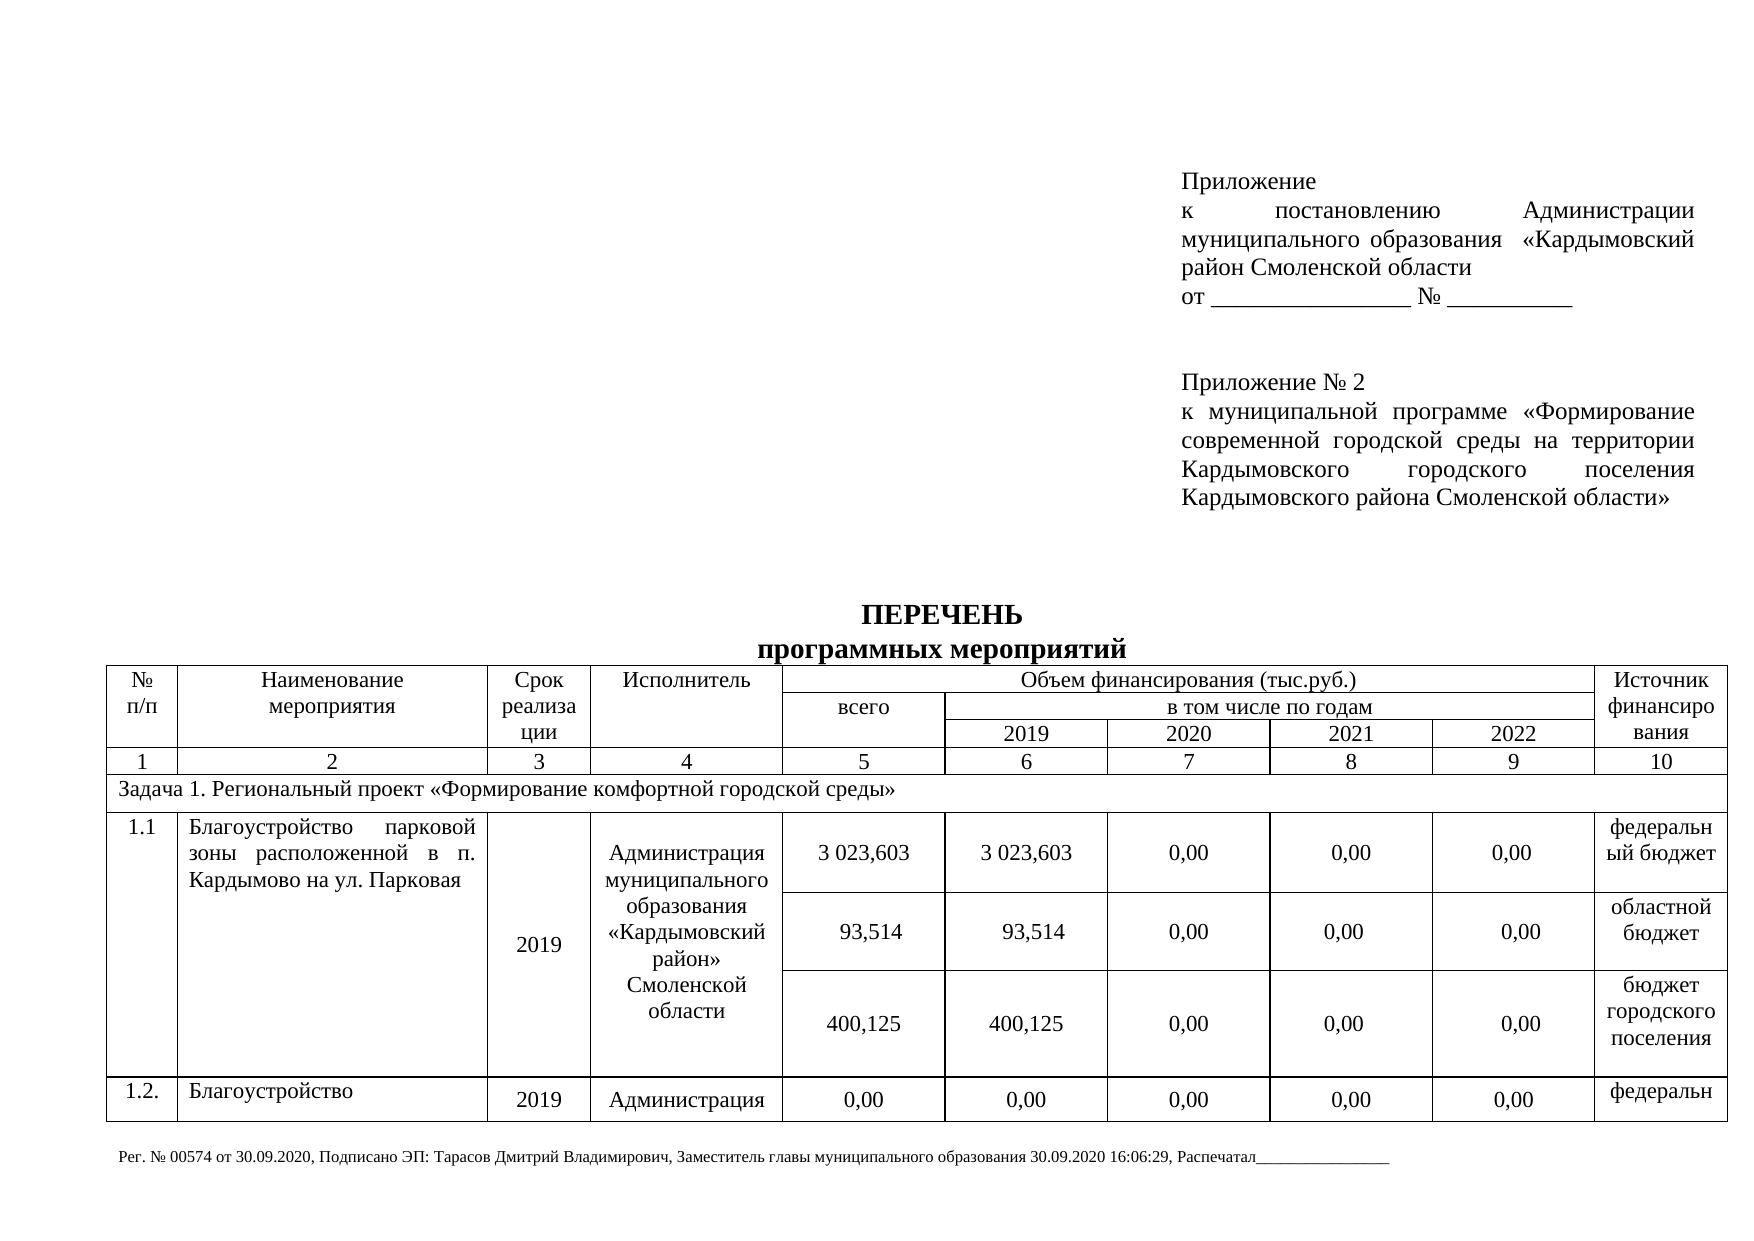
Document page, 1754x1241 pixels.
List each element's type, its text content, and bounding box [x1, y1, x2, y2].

text Приложение № 2 [1181, 367, 1695, 396]
table_cell 0,00 [1433, 813, 1594, 892]
table_cell 0,00 [1108, 1078, 1269, 1121]
table_cell 9 [1433, 748, 1594, 774]
text от ________________ № __________ [1181, 281, 1695, 310]
table_cell 0,00 [1433, 971, 1594, 1076]
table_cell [591, 1078, 782, 1121]
table_header Исполнитель [591, 666, 782, 747]
table_cell 7 [1108, 748, 1269, 774]
table_cell всего [783, 693, 944, 747]
table_cell областной бюджет [1595, 893, 1727, 970]
table_cell Администрация муниципального образования «Кардымовский район» Смоленской области [591, 813, 782, 1076]
table_cell 2019 [946, 720, 1107, 747]
table_cell 3 [488, 748, 590, 774]
table_cell 2022 [1433, 720, 1594, 747]
table_cell 8 [1271, 748, 1432, 774]
table_cell 0,00 [1271, 893, 1432, 970]
table_cell 2019 [488, 813, 590, 1076]
table_header Срок реализации [488, 666, 590, 747]
table_cell 3 023,603 [946, 813, 1107, 892]
table_cell 0,00 [1433, 1078, 1594, 1121]
text Приложение [1181, 166, 1695, 195]
text к постановлению Администрации муниципального образования «Кардымовский район Смоленской области [1181, 195, 1695, 281]
table_cell 0,00 [1108, 971, 1269, 1076]
table_cell федеральный бюджет [1595, 813, 1727, 892]
table_header Объем финансирования (тыс.руб.) [783, 666, 1594, 692]
table_header Источник финансирования [1595, 666, 1727, 747]
table_cell 0,00 [1271, 971, 1432, 1076]
table_cell 1.2. [107, 1078, 177, 1121]
table_cell 93,514 [783, 893, 944, 970]
table_cell 0,00 [1108, 893, 1269, 970]
table_cell 3 023,603 [783, 813, 944, 892]
table_cell 0,00 [1271, 1078, 1432, 1121]
table_cell 93,514 [946, 893, 1107, 970]
table_cell 1 [107, 748, 177, 774]
table_cell 400,125 [946, 971, 1107, 1076]
table_cell 0,00 [783, 1078, 944, 1121]
table_cell Благоустройство парковой зоны расположенной в п. Кардымово на ул. Парковая [178, 813, 487, 1076]
table_cell 6 [946, 748, 1107, 774]
table_cell 0,00 [946, 1078, 1107, 1121]
table_cell 0,00 [1271, 813, 1432, 892]
table_cell 0,00 [1433, 893, 1594, 970]
table_cell Задача 1. Региональный проект «Формирование комфортной городской среды» [107, 775, 1727, 812]
table_cell 5 [783, 748, 944, 774]
table_cell 2 [178, 748, 487, 774]
text к муниципальной программе «Формирование современной городской среды на территории Кардымовского городского поселения Кардымовского района Смоленской области» [1181, 396, 1695, 511]
table_cell 400,125 [783, 971, 944, 1076]
text программных мероприятий [133, 631, 1695, 664]
table_cell 10 [1595, 748, 1727, 774]
table_cell 2021 [1271, 720, 1432, 747]
text ПЕРЕЧЕНЬ [133, 597, 1695, 631]
table_header Наименование мероприятия [178, 666, 487, 747]
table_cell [178, 1078, 487, 1121]
table_cell бюджет городского поселения [1595, 971, 1727, 1076]
table_cell 1.1 [107, 813, 177, 1076]
table_cell 4 [591, 748, 782, 774]
table_header № п/п [107, 666, 177, 747]
table_cell 2019 [488, 1078, 590, 1121]
table_cell в том числе по годам [946, 693, 1594, 719]
table_cell 2020 [1108, 720, 1269, 747]
table_cell федеральный бюджет [1595, 1078, 1727, 1121]
table_cell 0,00 [1108, 813, 1269, 892]
